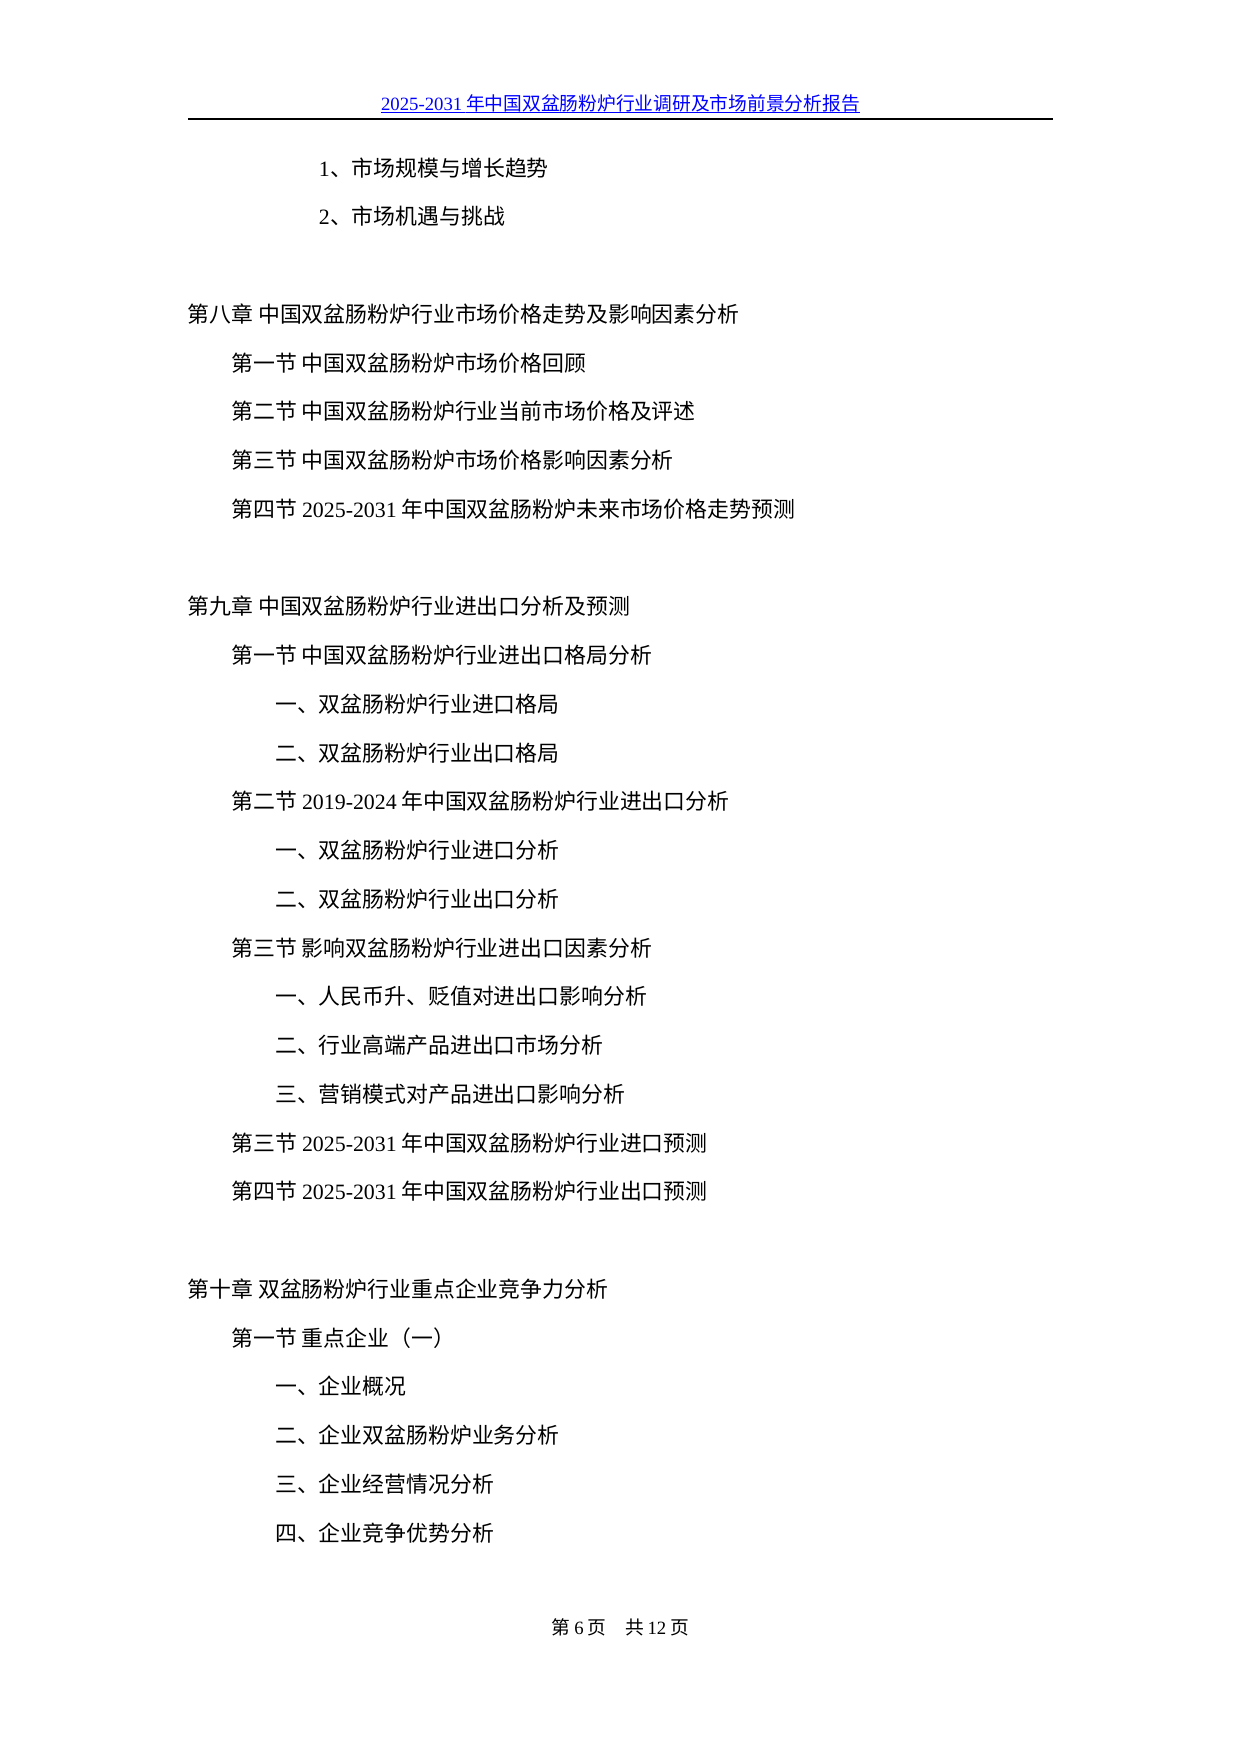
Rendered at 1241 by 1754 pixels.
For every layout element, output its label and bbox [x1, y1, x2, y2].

text [187, 150, 1053, 1548]
